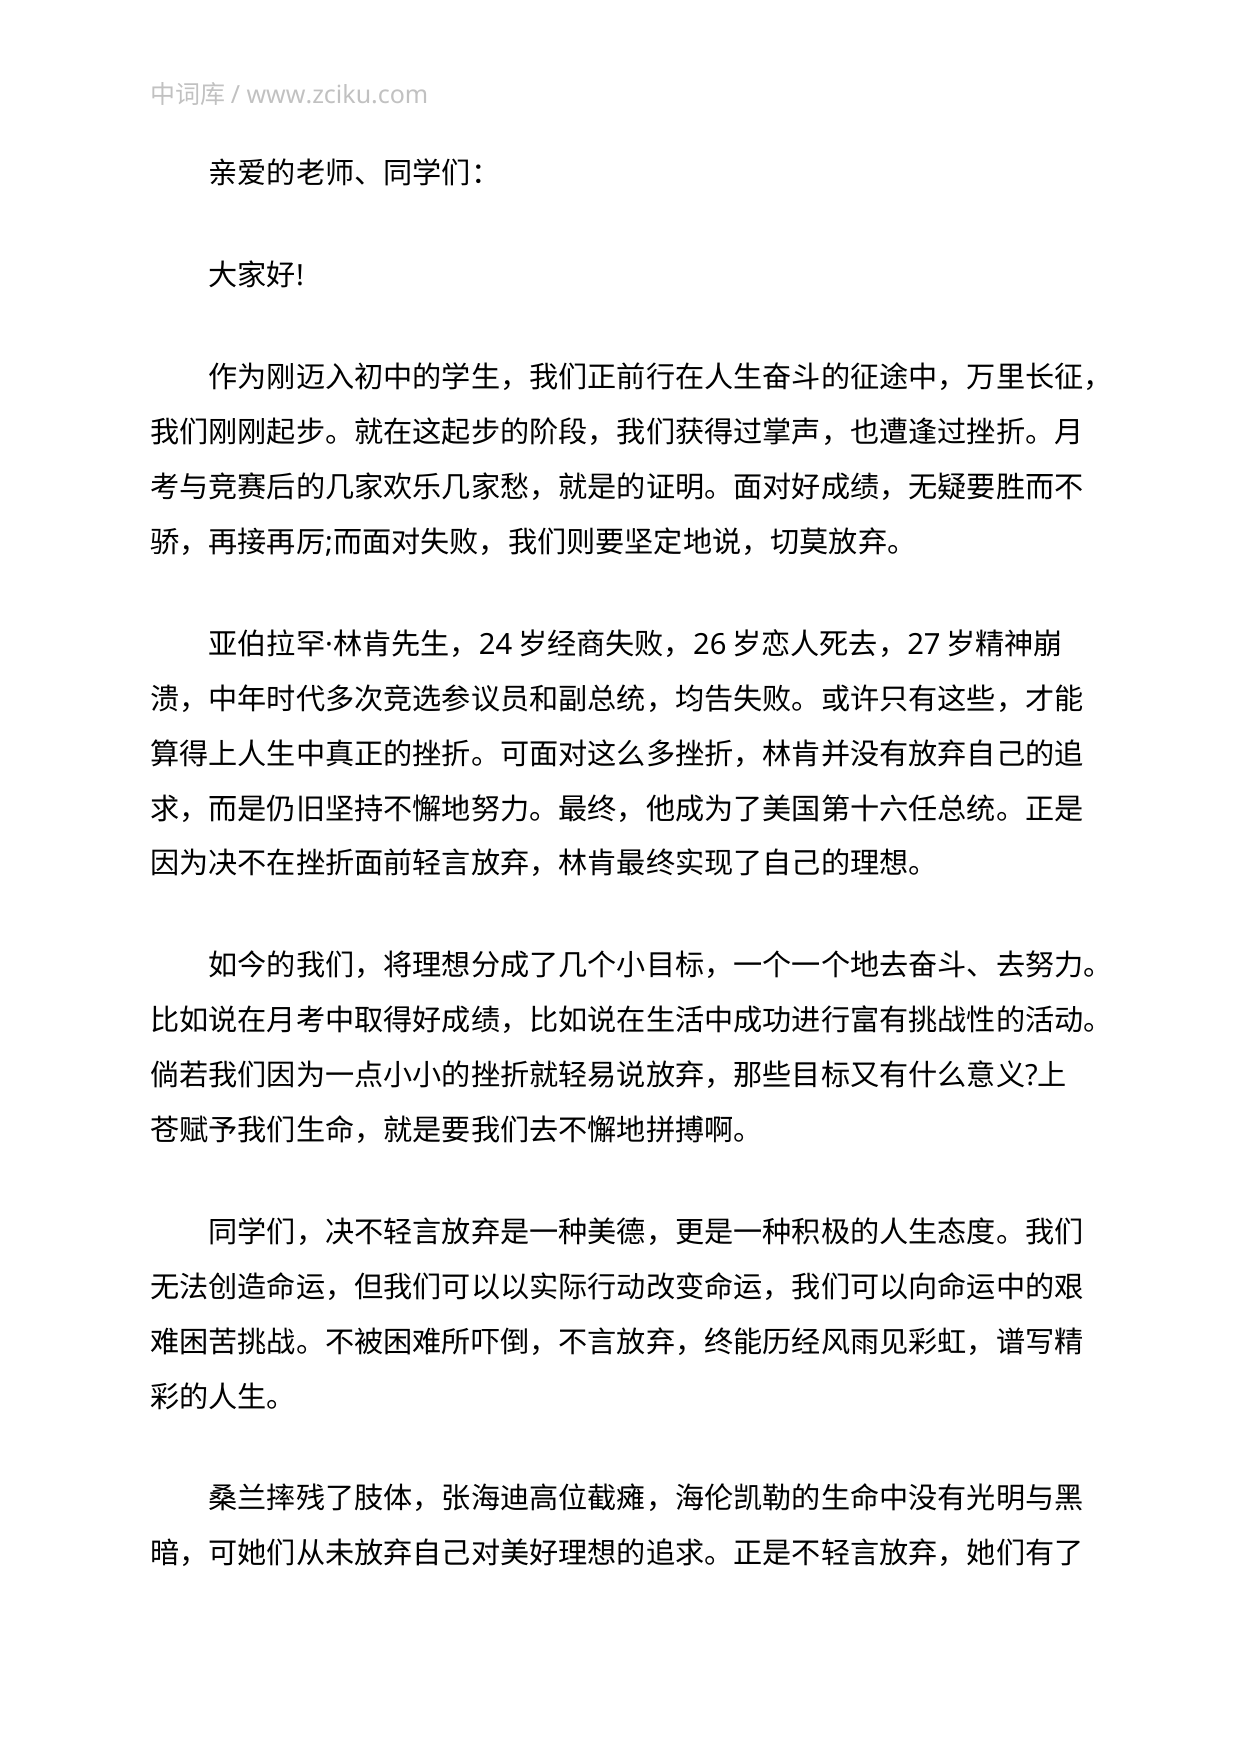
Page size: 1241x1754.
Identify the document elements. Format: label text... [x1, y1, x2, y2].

text 如今的我们，将理想分成了几个小目标，一个一个地去奋斗、去努力。比如说在月考中取得好成绩，比如说在生活中成功进行富有挑战性的活动。倘若我们因为一点小小的挫折就轻易说放弃，那些目标又有什么意义?上苍赋予我们生命，就是要我们去不懈地拼搏啊。 [150, 942, 1090, 1149]
text 亲爱的老师、同学们： [150, 150, 1090, 192]
text 同学们，决不轻言放弃是一种美德，更是一种积极的人生态度。我们无法创造命运，但我们可以以实际行动改变命运，我们可以向命运中的艰难困苦挑战。不被困难所吓倒，不言放弃，终能历经风雨见彩虹，谱写精彩的人生。 [150, 1208, 1090, 1415]
text 亚伯拉罕·林肯先生，24岁经商失败，26岁恋人死去，27岁精神崩溃，中年时代多次竞选参议员和副总统，均告失败。或许只有这些，才能算得上人生中真正的挫折。可面对这么多挫折，林肯并没有放弃自己的追求，而是仍旧坚持不懈地努力。最终，他成为了美国第十六任总统。正是因为决不在挫折面前轻言放弃，林肯最终实现了自己的理想。 [150, 620, 1090, 882]
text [150, 1475, 1090, 1572]
text 大家好! [150, 252, 1090, 294]
text 作为刚迈入初中的学生，我们正前行在人生奋斗的征途中，万里长征，我们刚刚起步。就在这起步的阶段，我们获得过掌声，也遭逢过挫折。月考与竞赛后的几家欢乐几家愁，就是的证明。面对好成绩，无疑要胜而不骄，再接再厉;而面对失败，我们则要坚定地说，切莫放弃。 [150, 354, 1090, 561]
